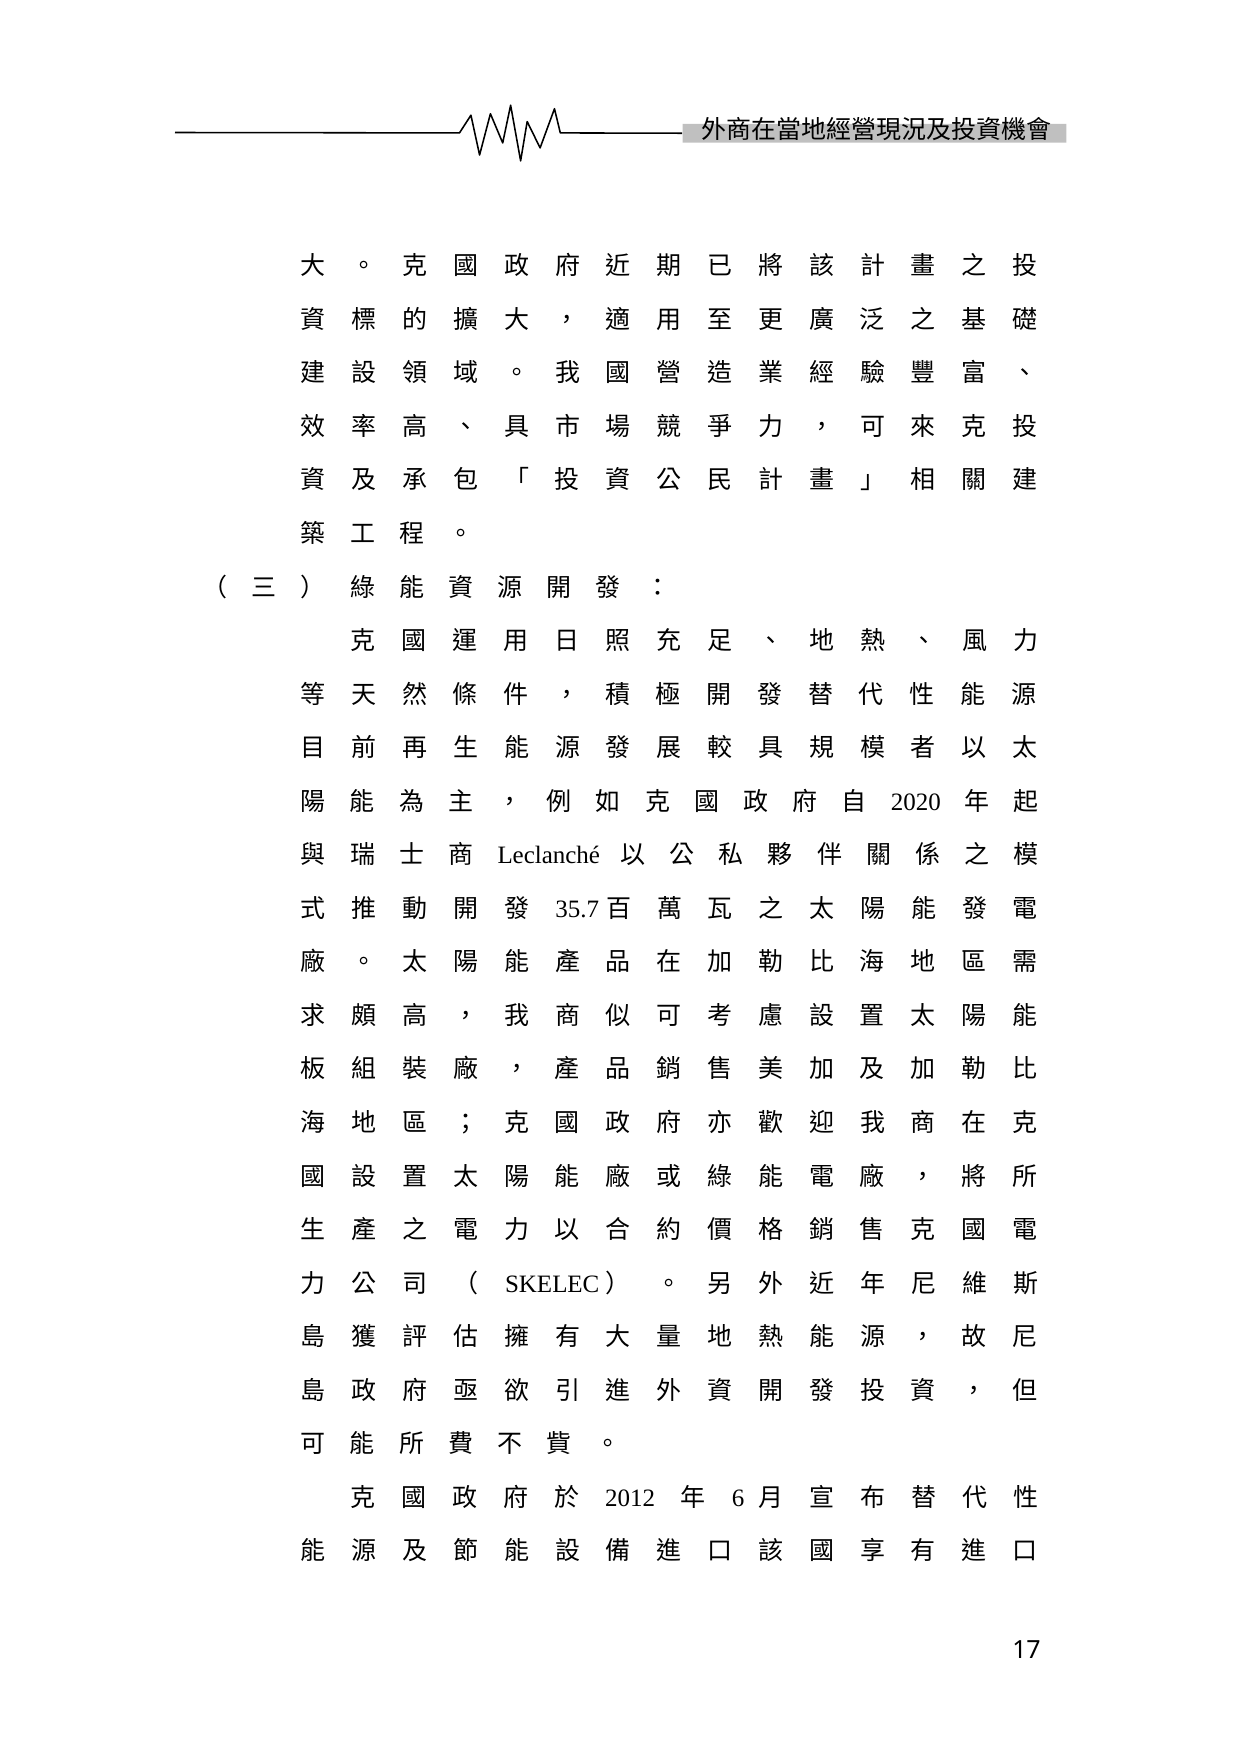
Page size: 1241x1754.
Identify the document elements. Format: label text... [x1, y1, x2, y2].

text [276, 237, 1063, 558]
text （三）綠能資源開發： [202, 558, 1063, 612]
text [276, 1469, 1063, 1576]
text 克國運用日照充足、地熱、風力等天然條件，積極開發替代性能源，目前再生能源發展較具規模者以太陽能為主，例如克國政府自2020年起與瑞士商Leclanché以公私夥伴關係之模式推動開發35.7百萬瓦之太陽能發電廠。太陽能產品在加勒比海地區需求頗高，我商似可考慮設置太陽能板組裝廠，產品銷售美加及加勒比海地區；克國政府亦歡迎我商在克國設置太陽能廠或綠能電廠，將所生產之電力以合約價格銷售克國電力公司（SKELEC）。另外近年尼維斯島獲評估擁有大量地熱能源，故尼島政府亟欲引進外資開發投資，但可能所費不貲。 [276, 612, 1063, 1469]
